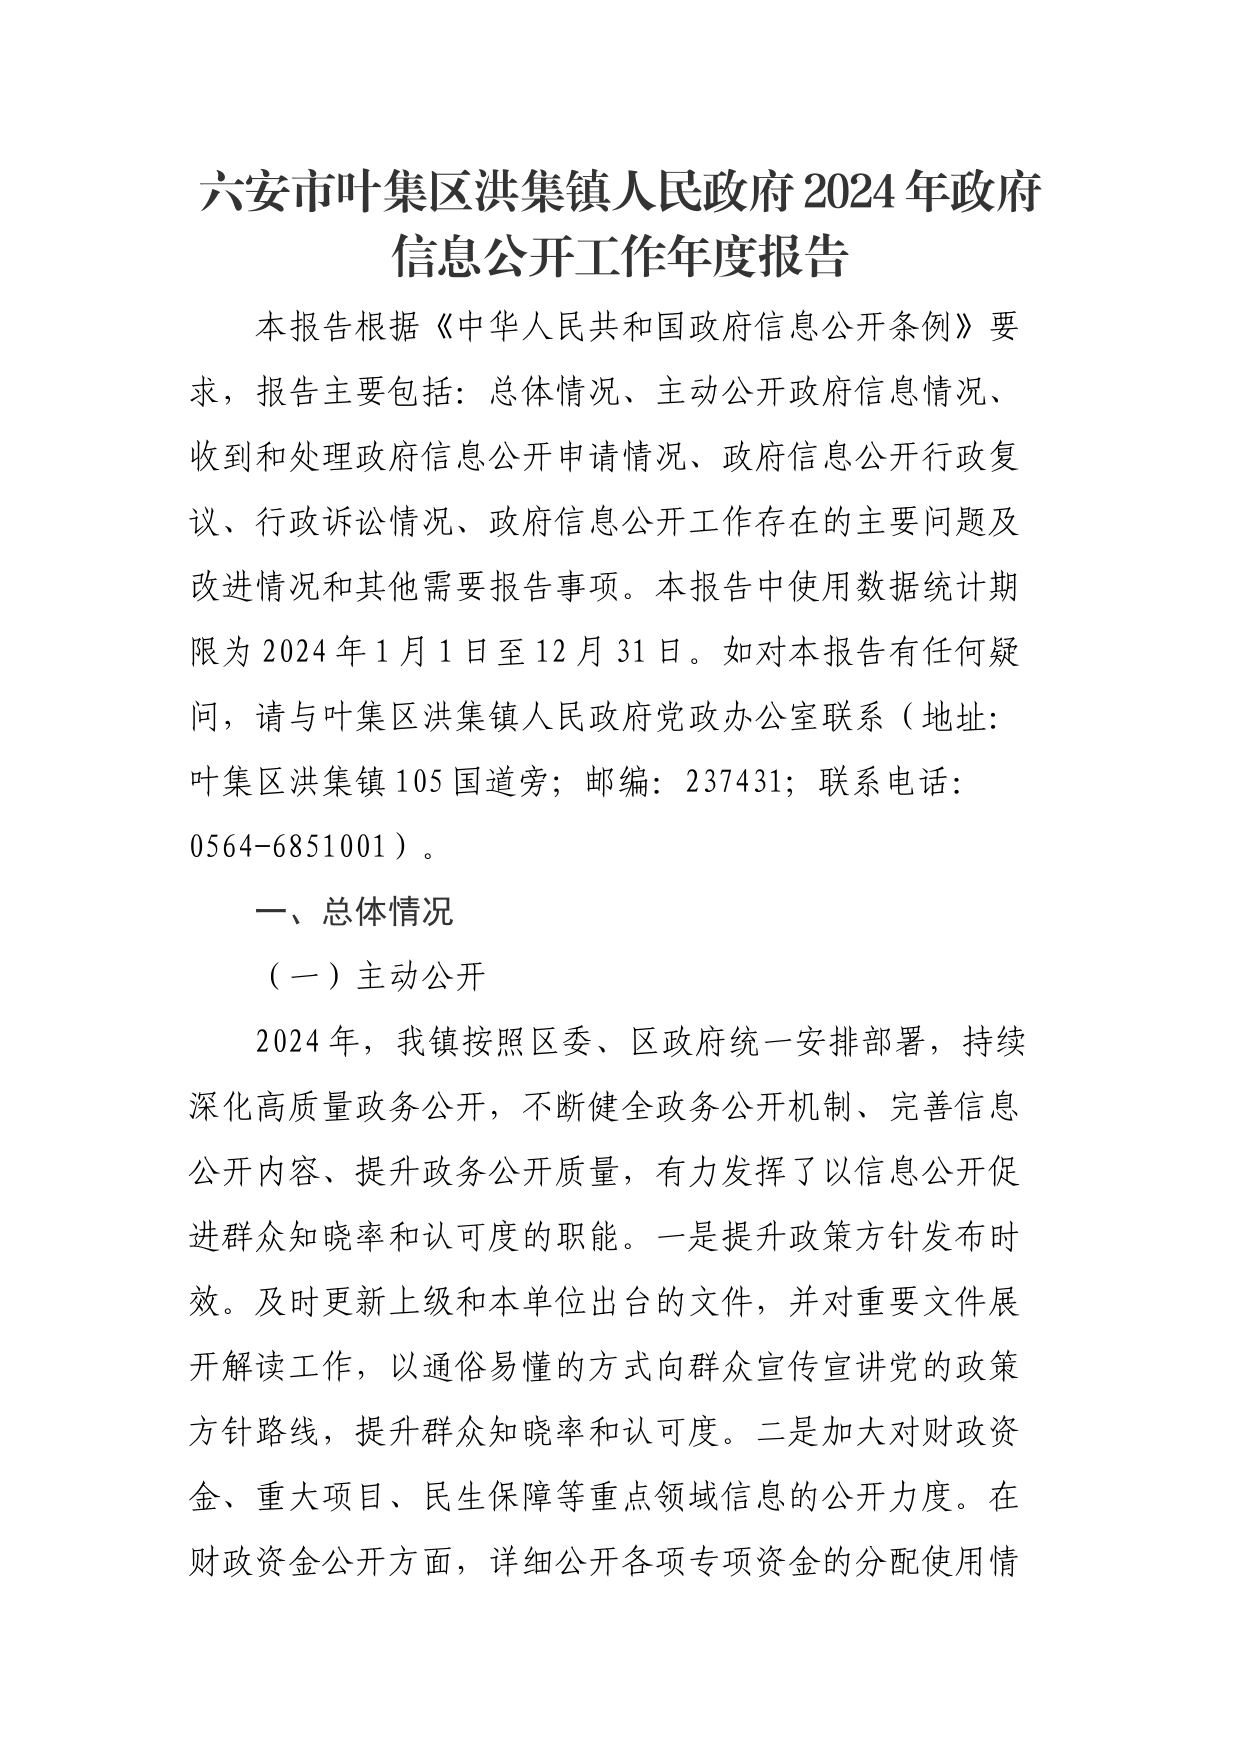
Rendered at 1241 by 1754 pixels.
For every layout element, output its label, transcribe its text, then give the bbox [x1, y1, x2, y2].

list （一）主动公开 [187, 942, 1053, 1007]
text 六安市叶集区洪集镇人民政府2024年政府信息公开工作年度报告 [187, 162, 1053, 292]
text 一、总体情况 [187, 877, 1053, 942]
list 本报告根据《中华人民共和国政府信息公开条例》要求，报告主要包括：总体情况、主动公开政府信息情况、收到和处理政府信息公开申请情况、政府信息公开行政复议、行政诉讼情况、政府信息公开工作存在的主要问题及改进情况和其他需要报告事项。本报告中使用数据统计期限为2024年1月1日至12月31日。如对本报告有任何疑问，请与叶集区洪集镇人民政府党政办公室联系（地址：叶集区洪集镇105国道旁；邮编：237431；联系电话：0564-6851001）。 [187, 292, 1053, 877]
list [187, 1007, 1053, 1592]
